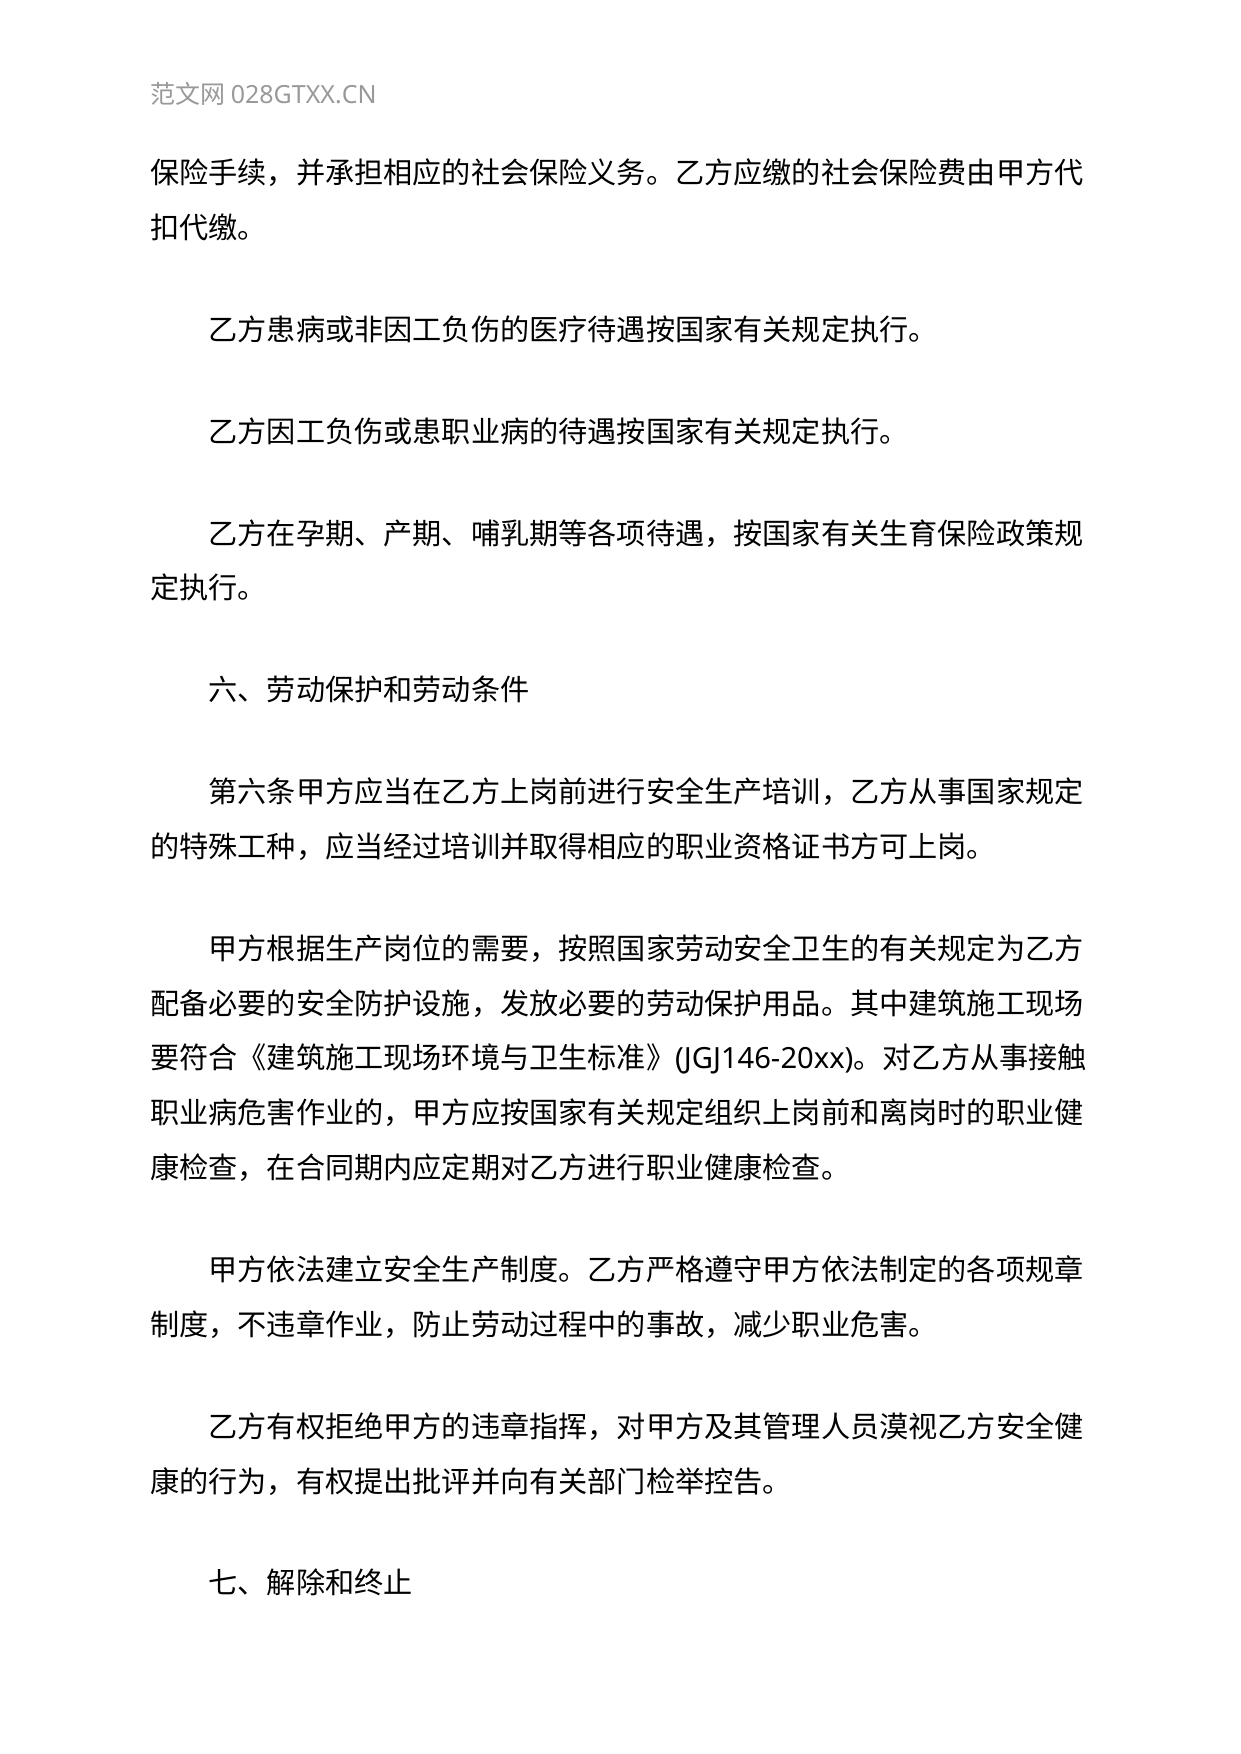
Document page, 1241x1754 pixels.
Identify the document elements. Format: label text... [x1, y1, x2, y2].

text 甲方根据生产岗位的需要，按照国家劳动安全卫生的有关规定为乙方配备必要的安全防护设施，发放必要的劳动保护用品。其中建筑施工现场要符合《建筑施工现场环境与卫生标准》(JGJ146-20xx)。对乙方从事接触职业病危害作业的，甲方应按国家有关规定组织上岗前和离岗时的职业健康检查，在合同期内应定期对乙方进行职业健康检查。 [150, 925, 1090, 1187]
text 乙方有权拒绝甲方的违章指挥，对甲方及其管理人员漠视乙方安全健康的行为，有权提出批评并向有关部门检举控告。 [150, 1403, 1090, 1501]
text 乙方在孕期、产期、哺乳期等各项待遇，按国家有关生育保险政策规定执行。 [150, 510, 1090, 607]
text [150, 150, 1090, 247]
text 乙方因工负伤或患职业病的待遇按国家有关规定执行。 [150, 408, 1090, 451]
text 乙方患病或非因工负伤的医疗待遇按国家有关规定执行。 [150, 307, 1090, 349]
text 甲方依法建立安全生产制度。乙方严格遵守甲方依法制定的各项规章制度，不违章作业，防止劳动过程中的事故，减少职业危害。 [150, 1247, 1090, 1344]
text 七、解除和终止 [150, 1560, 1090, 1602]
text 第六条甲方应当在乙方上岗前进行安全生产培训，乙方从事国家规定的特殊工种，应当经过培训并取得相应的职业资格证书方可上岗。 [150, 769, 1090, 866]
text 六、劳动保护和劳动条件 [150, 667, 1090, 709]
